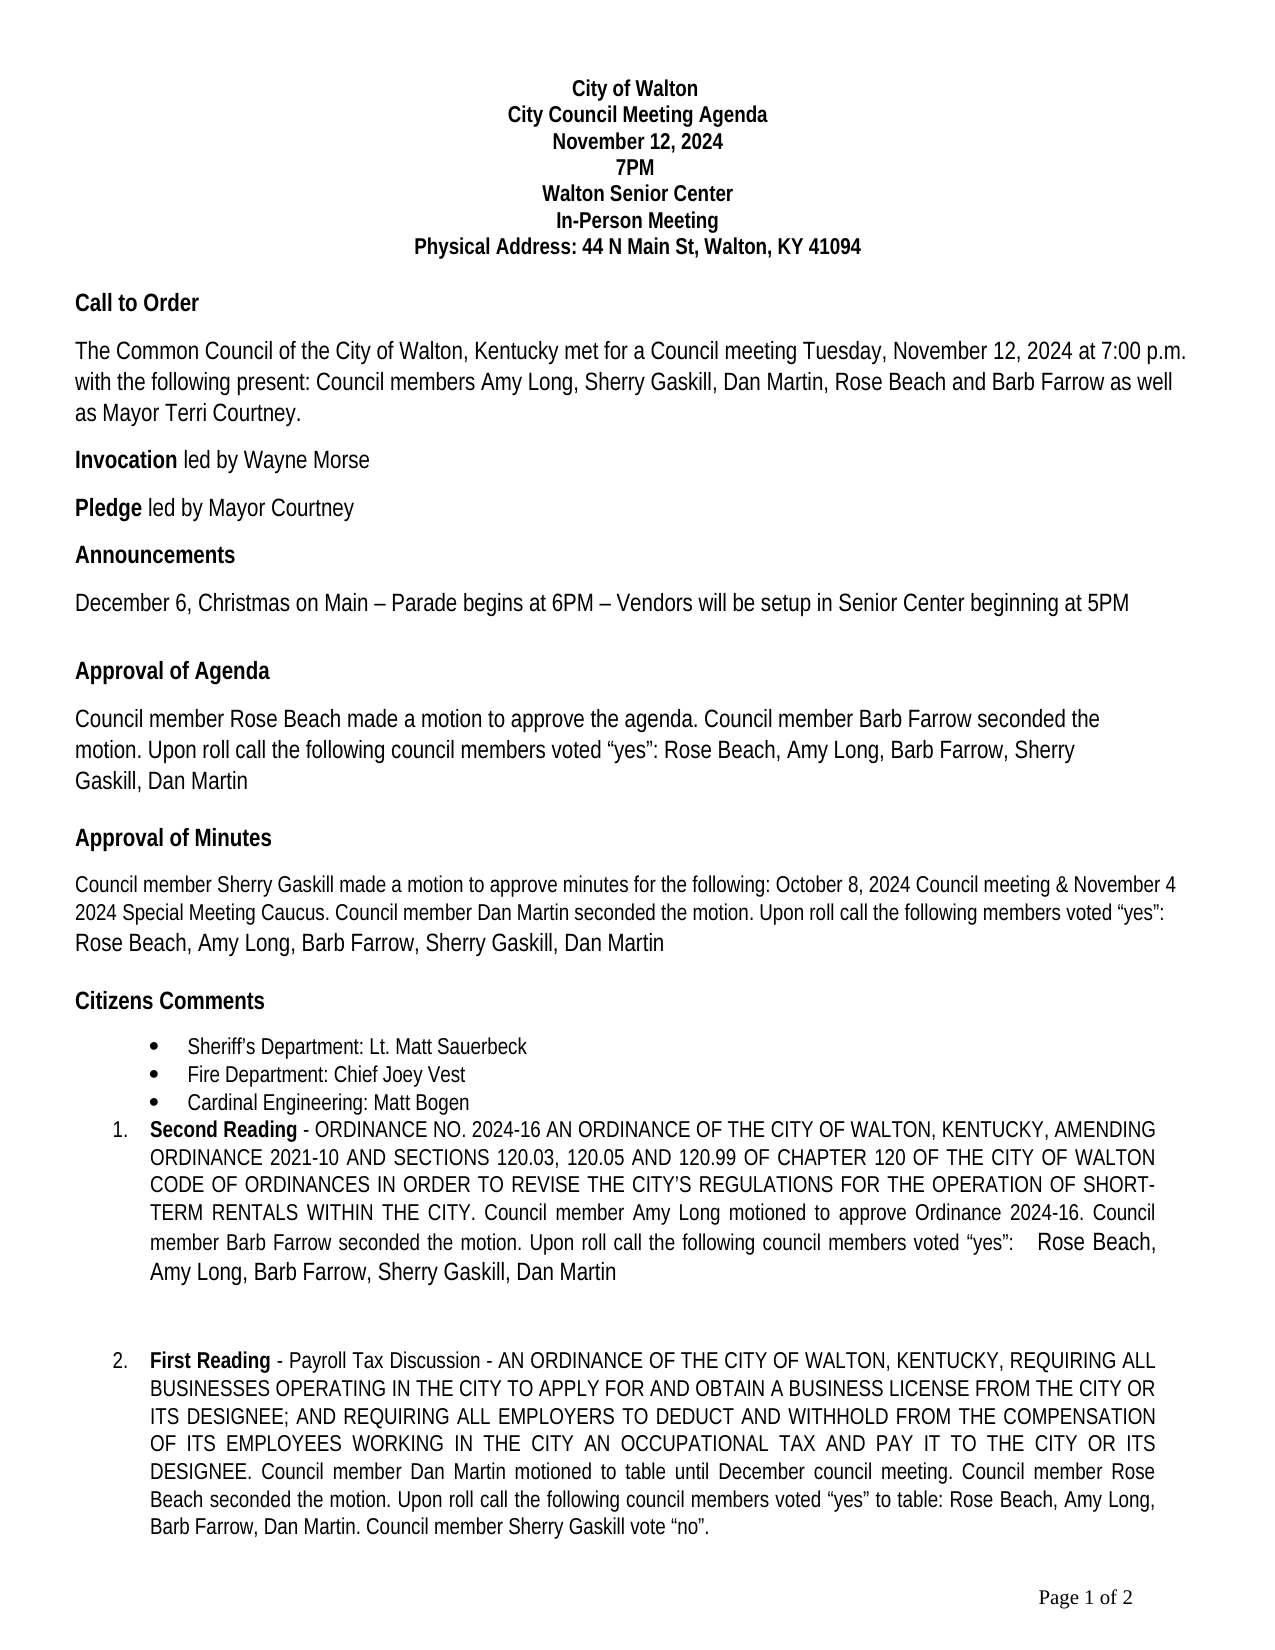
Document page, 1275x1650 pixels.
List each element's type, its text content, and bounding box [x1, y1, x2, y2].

text Council member Sherry Gaskill made a motion to approve minutes for the following: October 8, 2024 Council meeting & November 4 2024 Special Meeting Caucus. Council member Dan Martin seconded the motion. Upon roll call the following members voted “yes”: Rose Beach, Amy Long, Barb Farrow, Sherry Gaskill, Dan Martin [75, 871, 1200, 956]
list Second Reading - ORDINANCE NO. 2024-16 AN ORDINANCE OF THE CITY OF WALTON, KENTUCKY, AMENDING ORDINANCE 2021-10 AND SECTIONS 120.03, 120.05 AND 120.99 OF CHAPTER 120 OF THE CITY OF WALTON CODE OF ORDINANCES IN ORDER TO REVISE THE CITY’S REGULATIONS FOR THE OPERATION OF SHORT-TERM RENTALS WITHIN THE CITY. Council member Amy Long motioned to approve Ordinance 2024-16. Council member Barb Farrow seconded the motion. Upon roll call the following council members voted “yes”: Rose Beach, Amy Long, Barb Farrow, Sherry Gaskill, Dan Martin [112, 1116, 1156, 1285]
text 7PM Walton Senior Center In-Person Meeting [75, 154, 1200, 233]
text Pledge led by Mayor Courtney [75, 493, 1200, 522]
text Citizens Comments [75, 986, 1200, 1014]
text Council member Rose Beach made a motion to approve the agenda. Council member Barb Farrow seconded the motion. Upon roll call the following council members voted “yes”: Rose Beach, Amy Long, Barb Farrow, Sherry Gaskill, Dan Martin [75, 704, 1134, 794]
text The Common Council of the City of Walton, Kentucky met for a Council meeting Tuesday, November 12, 2024 at 7:00 p.m. with the following present: Council members Amy Long, Sherry Gaskill, Dan Martin, Rose Beach and Barb Farrow as well as Mayor Terri Courtney. [75, 336, 1200, 426]
list First Reading - Payroll Tax Discussion - AN ORDINANCE OF THE CITY OF WALTON, KENTUCKY, REQUIRING ALL BUSINESSES OPERATING IN THE CITY TO APPLY FOR AND OBTAIN A BUSINESS LICENSE FROM THE CITY OR ITS DESIGNEE; AND REQUIRING ALL EMPLOYERS TO DEDUCT AND WITHHOLD FROM THE COMPENSATION OF ITS EMPLOYEES WORKING IN THE CITY AN OCCUPATIONAL TAX AND PAY IT TO THE CITY OR ITS DESIGNEE. Council member Dan Martin motioned to table until December council meeting. Council member Rose Beach seconded the motion. Upon roll call the following council members voted “yes” to table: Rose Beach, Amy Long, Barb Farrow, Dan Martin. Council member Sherry Gaskill vote “no”. [112, 1347, 1156, 1539]
list Cardinal Engineering: Matt Bogen [150, 1088, 1156, 1115]
list Fire Department: Chief Joey Vest [150, 1061, 1156, 1087]
text December 6, Christmas on Main – Parade begins at 6PM – Vendors will be setup in Senior Center beginning at 5PM [75, 588, 1200, 617]
text Call to Order [75, 288, 1200, 317]
text Physical Address: 44 N Main St, Walton, KY 41094 [75, 233, 1200, 259]
text Approval of Minutes [75, 823, 1200, 852]
text Approval of Agenda [75, 656, 1134, 685]
text Announcements [75, 541, 1200, 569]
list Sheriff’s Department: Lt. Matt Sauerbeck [150, 1033, 1156, 1059]
text City of Walton City Council Meeting Agenda November 12, 2024 [75, 75, 1200, 154]
text Invocation led by Wayne Morse [75, 445, 1200, 474]
